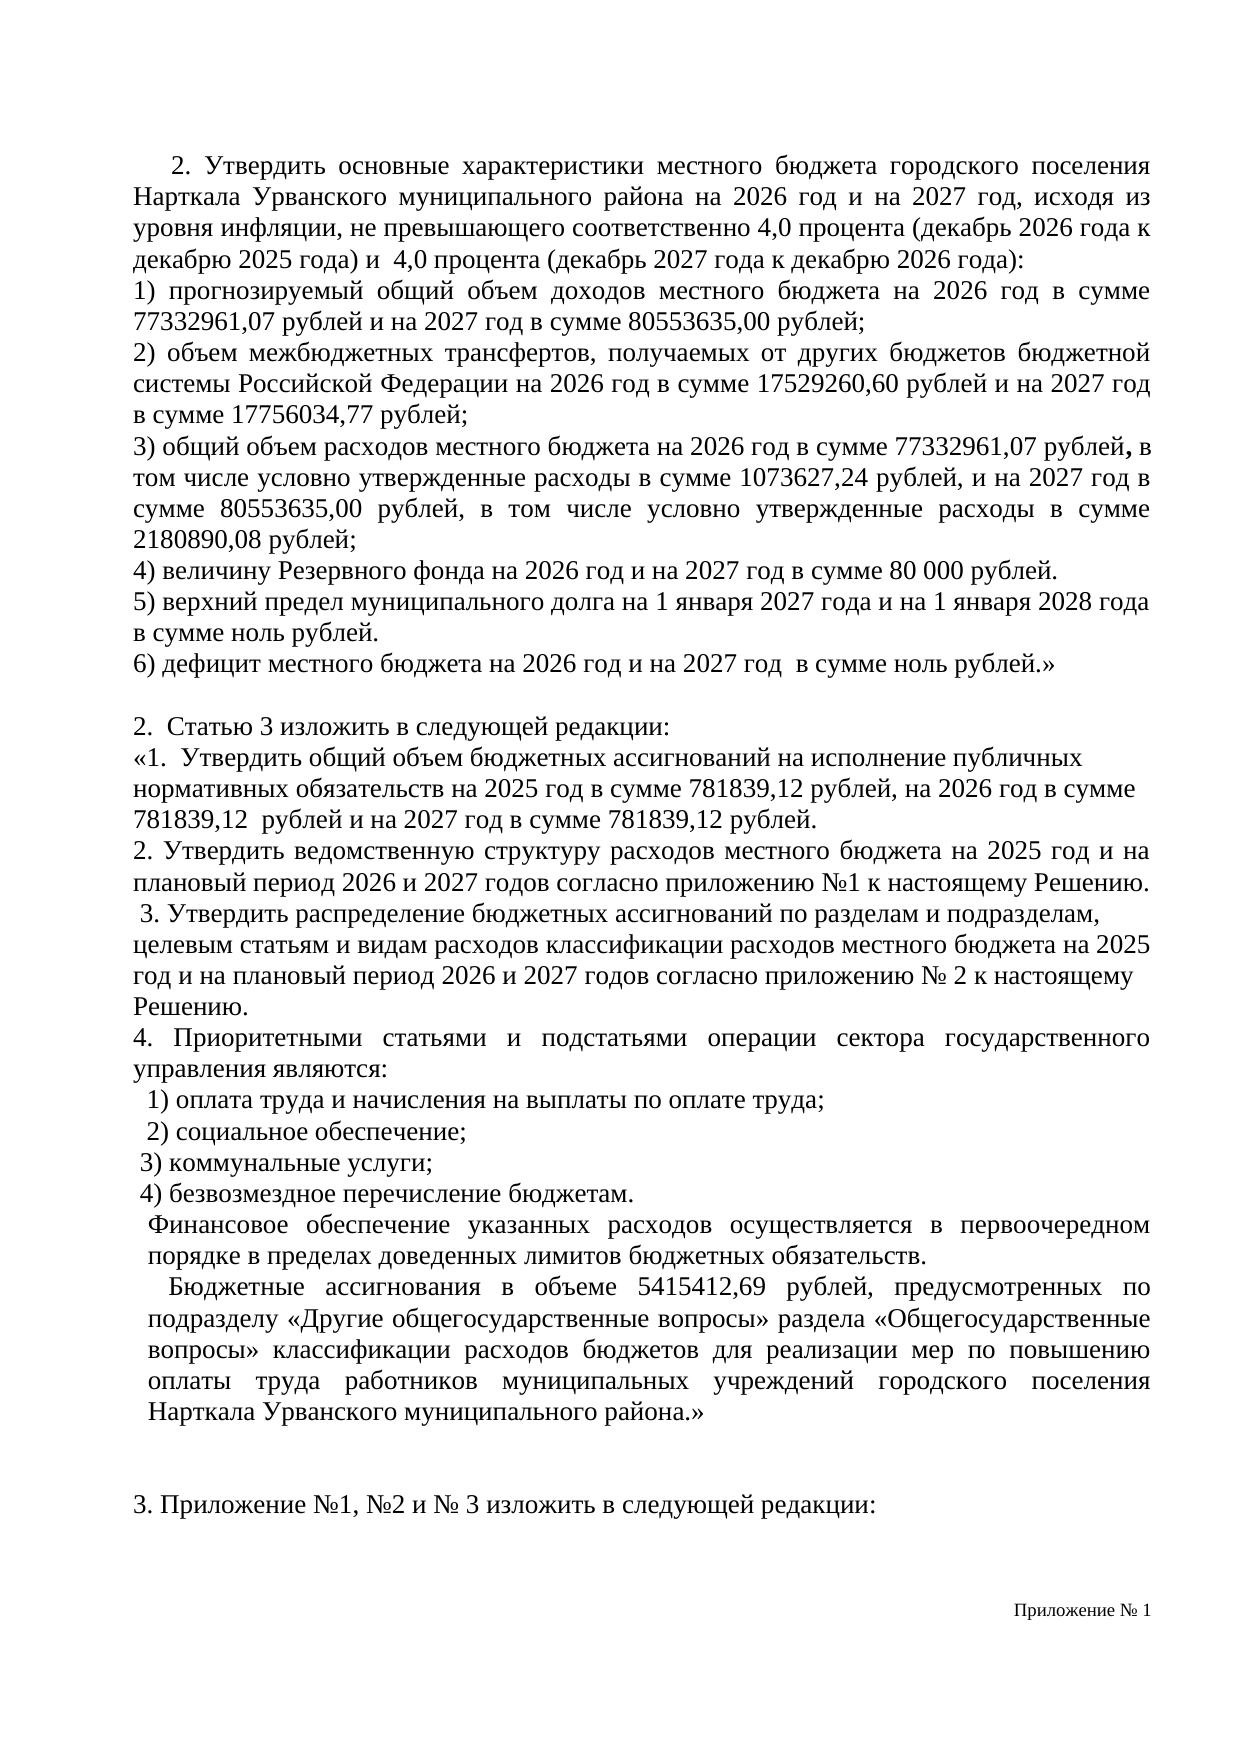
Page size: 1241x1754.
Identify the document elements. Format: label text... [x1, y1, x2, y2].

text 3) общий объем расходов местного бюджета на 2026 год в сумме 77332961,07 рублей, в том числе условно утвержденные расходы в сумме 1073627,24 рублей, и на 2027 год в сумме 80553635,00 рублей, в том числе условно утвержденные расходы в сумме 2180890,08 рублей; [133, 429, 1152, 554]
text 1) прогнозируемый общий объем доходов местного бюджета на 2026 год в сумме 77332961,07 рублей и на 2027 год в сумме 80553635,00 рублей; [133, 274, 1152, 336]
list 2. Утвердить ведомственную структуру расходов местного бюджета на 2025 год и на плановый период 2026 и 2027 годов согласно приложению №1 к настоящему Решению. [133, 834, 1152, 897]
list «1. Утвердить общий объем бюджетных ассигнований на исполнение публичных нормативных обязательств на 2025 год в сумме 781839,12 рублей, на 2026 год в сумме 781839,12 рублей и на 2027 год в сумме 781839,12 рублей. [133, 741, 1152, 834]
list 2) социальное обеспечение; [133, 1115, 1152, 1146]
text Приложение № 1 [133, 1599, 1152, 1621]
text 4) безвозмездное перечисление бюджетам. [133, 1177, 1152, 1208]
list Финансовое обеспечение указанных расходов осуществляется в первоочередном порядке в пределах доведенных лимитов бюджетных обязательств. [148, 1208, 1152, 1271]
text 5) верхний предел муниципального долга на 1 января 2027 года и на 1 января 2028 года в сумме ноль рублей. [133, 585, 1152, 648]
list 1) оплата труда и начисления на выплаты по оплате труда; [133, 1084, 1152, 1115]
text 6) дефицит местного бюджета на 2026 год и на 2027 год в сумме ноль рублей.» [133, 648, 1152, 679]
list 4. Приоритетными статьями и подстатьями операции сектора государственного управления являются: [133, 1021, 1152, 1084]
text 3. Приложение №1, №2 и № 3 изложить в следующей редакции: [133, 1488, 1152, 1520]
text 2. Утвердить основные характеристики местного бюджета городского поселения Нарткала Урванского муниципального района на 2026 год и на 2027 год, исходя из уровня инфляции, не превышающего соответственно 4,0 процента (декабрь 2026 года к декабрю 2025 года) и 4,0 процента (декабрь 2027 года к декабрю 2026 года): [133, 149, 1152, 274]
text 2) объем межбюджетных трансфертов, получаемых от других бюджетов бюджетной системы Российской Федерации на 2026 год в сумме 17529260,60 рублей и на 2027 год в сумме 17756034,77 рублей; [133, 336, 1152, 429]
text 2. Статью 3 изложить в следующей редакции: [133, 710, 1152, 741]
text 3) коммунальные услуги; [133, 1146, 1152, 1177]
list 3. Утвердить распределение бюджетных ассигнований по разделам и подразделам, целевым статьям и видам расходов классификации расходов местного бюджета на 2025 год и на плановый период 2026 и 2027 годов согласно приложению № 2 к настоящему Решению. [133, 897, 1152, 1021]
list Бюджетные ассигнования в объеме 5415412,69 рублей, предусмотренных по подразделу «Другие общегосударственные вопросы» раздела «Общегосударственные вопросы» классификации расходов бюджетов для реализации мер по повышению оплаты труда работников муниципальных учреждений городского поселения Нарткала Урванского муниципального района.» [148, 1271, 1152, 1426]
text 4) величину Резервного фонда на 2026 год и на 2027 год в сумме 80 000 рублей. [133, 554, 1152, 585]
